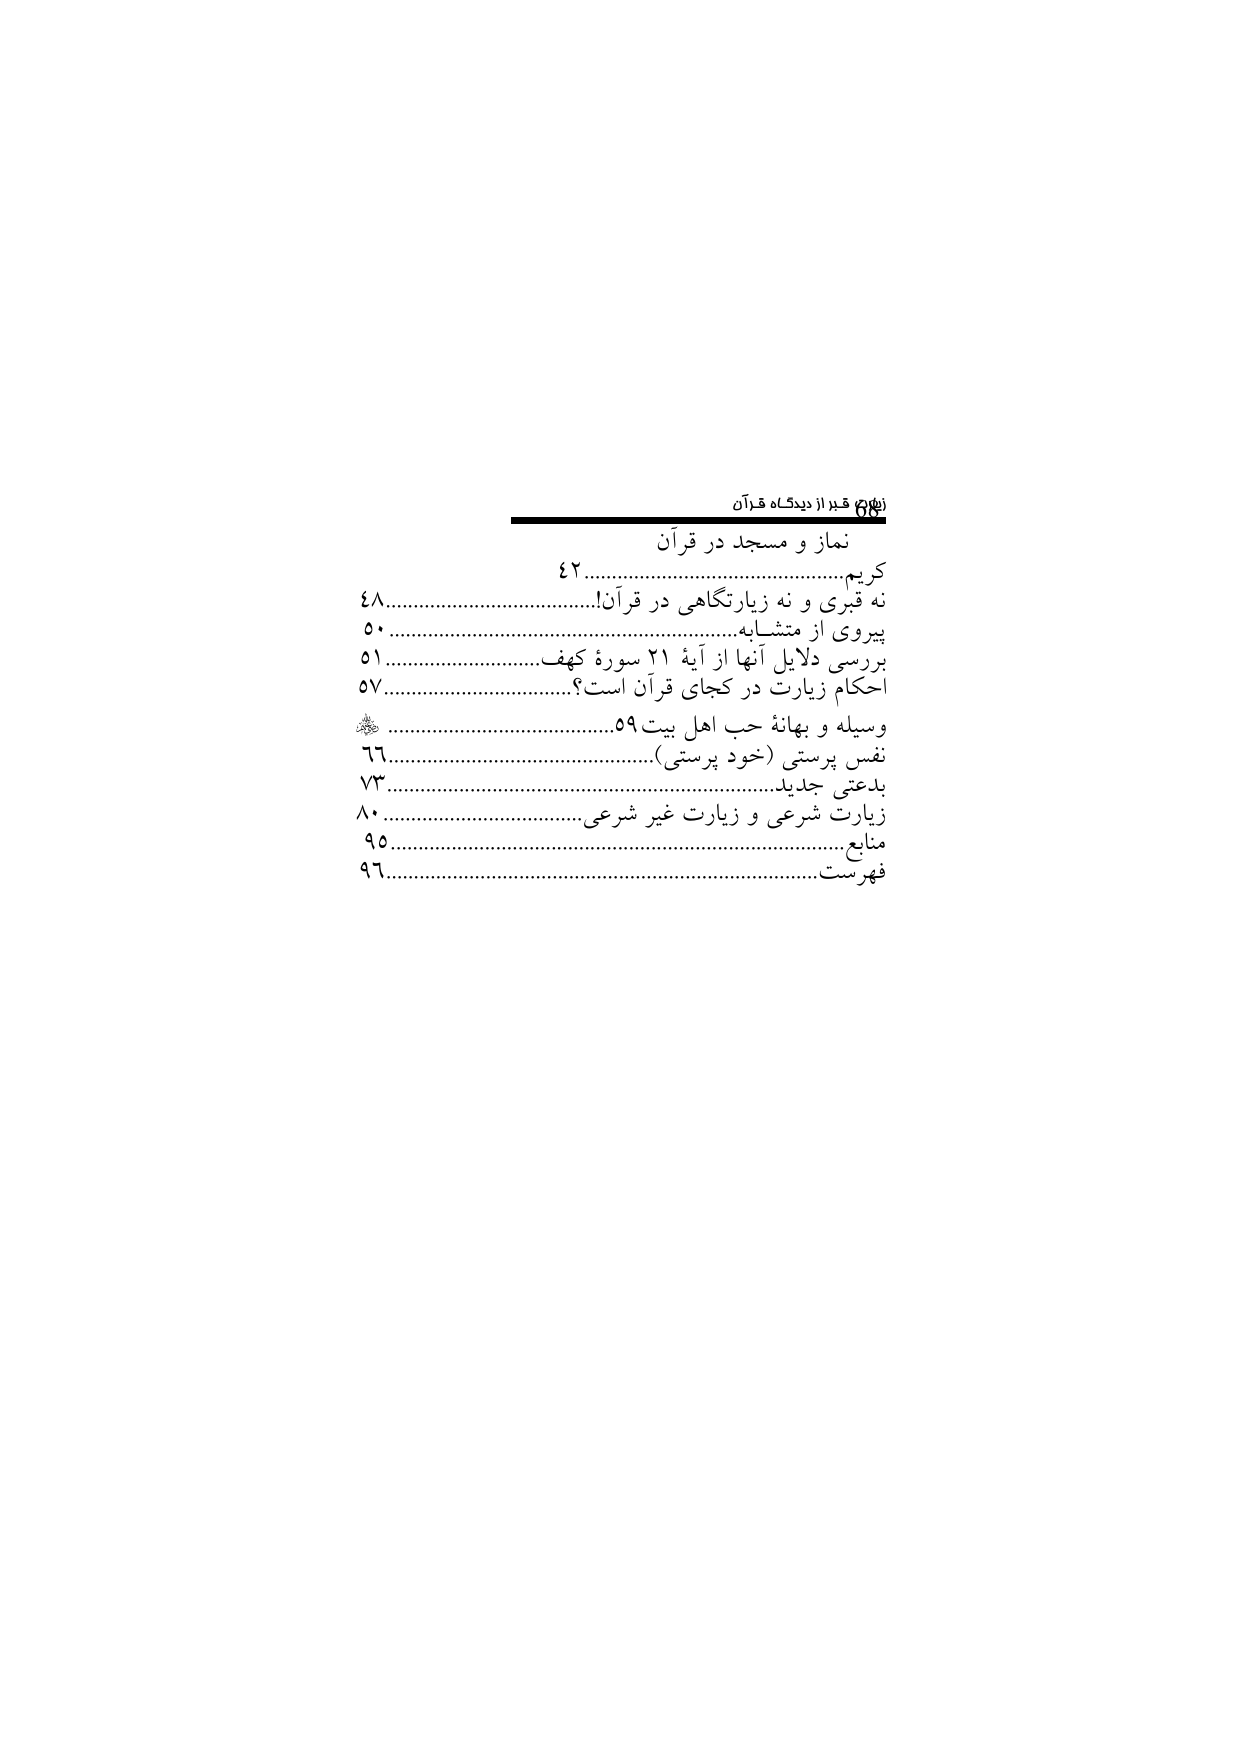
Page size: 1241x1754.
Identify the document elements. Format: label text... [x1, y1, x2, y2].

text وسیله و بهانۀ حب اهل بیت .........................................59 [354, 707, 886, 744]
text احکام زیارت در کجای قرآن است؟..................................57 [354, 677, 886, 707]
text پیروی از متشـابه...............................................................50 [354, 619, 886, 648]
text نه قبری و نه زیارتگاهی در قرآن!......................................48 [354, 590, 886, 619]
text منابع..................................................................................95 [354, 832, 886, 861]
text نماز و مسجد در قرآن کریم...............................................42 [354, 532, 886, 590]
text نفس پرستی (خود پرستی)................................................66 [354, 744, 886, 774]
text فهرست..............................................................................96 [354, 861, 886, 890]
text بررسی دلایل آنها از آیة 21 سورة کهف............................51 [354, 648, 886, 677]
text زیارت شرعی و زیارت غیر شرعی....................................80 [354, 803, 886, 832]
text بدعتی جدید......................................................................73 [354, 774, 886, 803]
